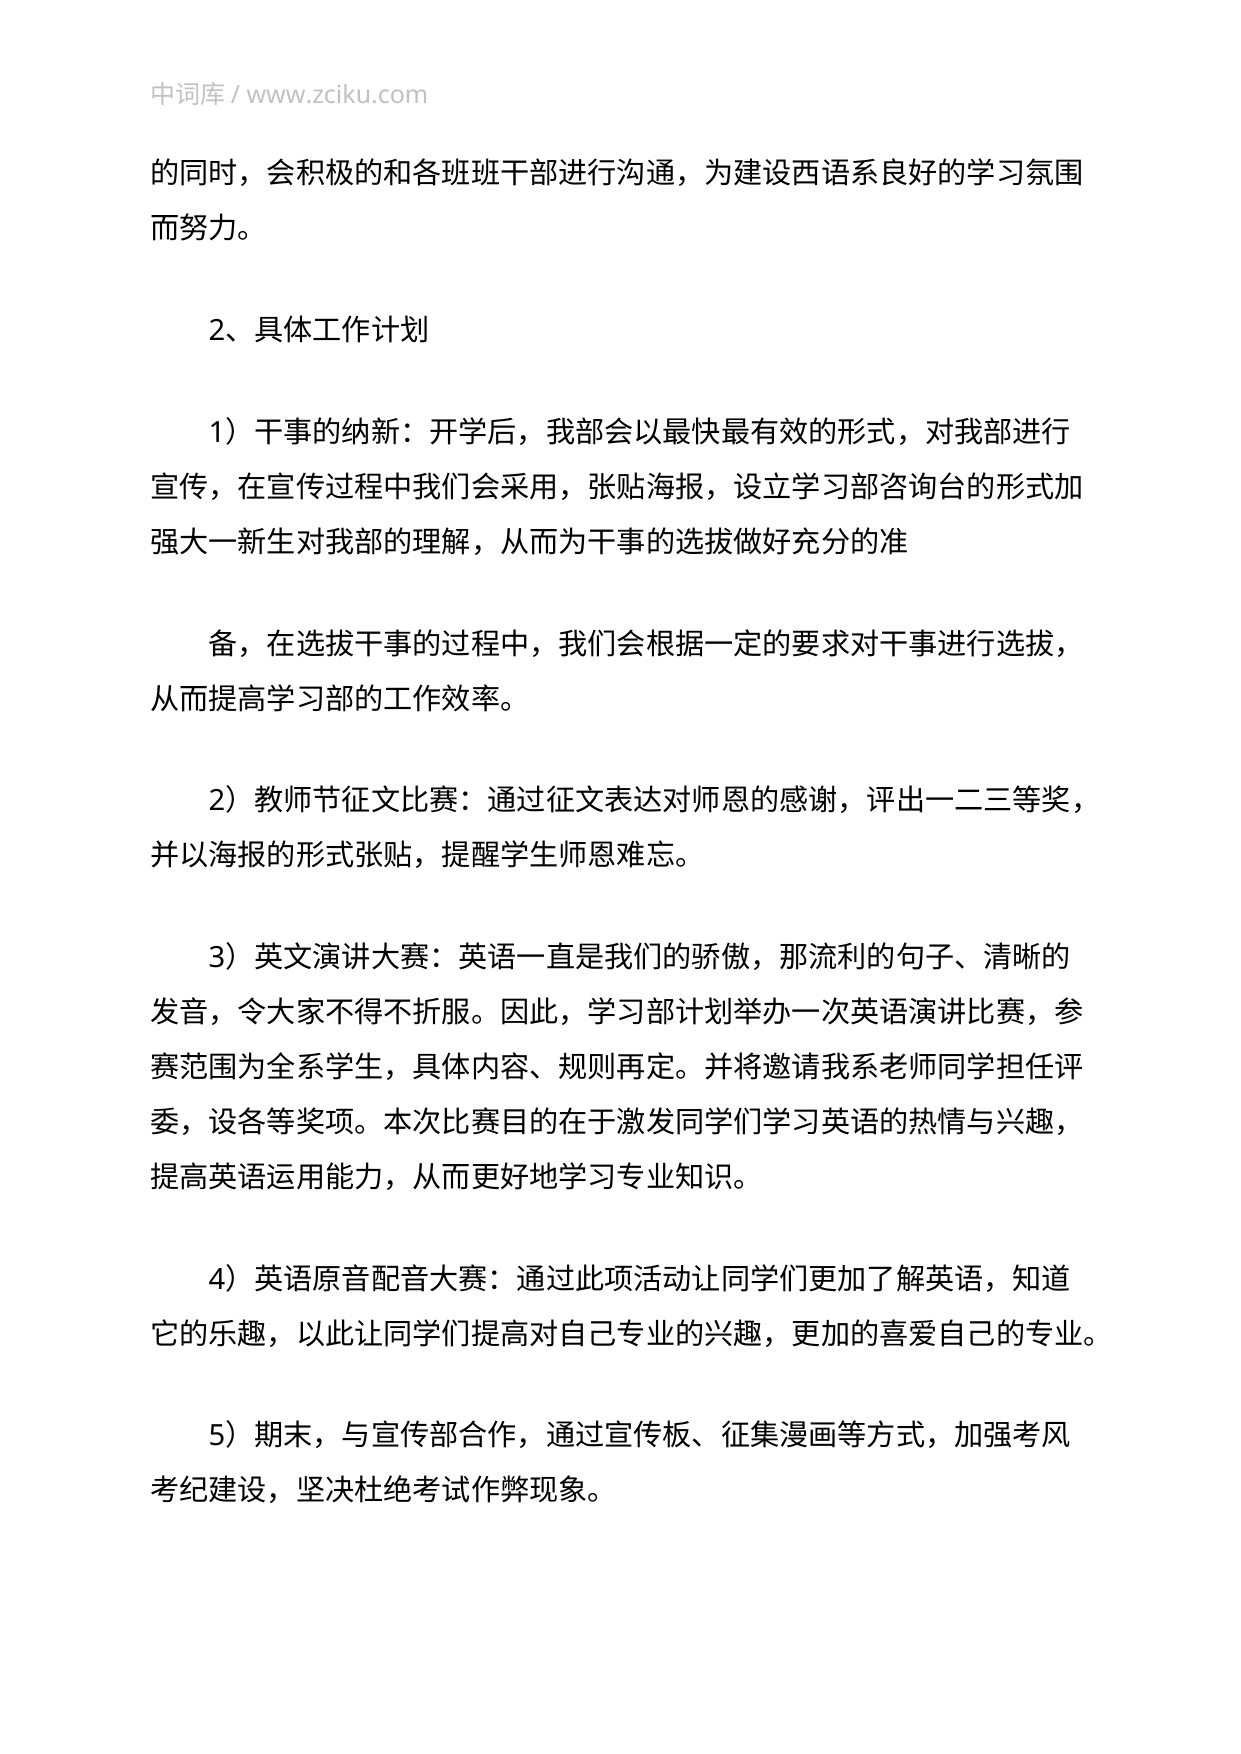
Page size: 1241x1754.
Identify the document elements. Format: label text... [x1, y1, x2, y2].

text 1）干事的纳新：开学后，我部会以最快最有效的形式，对我部进行宣传，在宣传过程中我们会采用，张贴海报，设立学习部咨询台的形式加强大一新生对我部的理解，从而为干事的选拔做好充分的准 [150, 409, 1090, 561]
text 2、具体工作计划 [150, 307, 1090, 349]
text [150, 150, 1090, 247]
text 4）英语原音配音大赛：通过此项活动让同学们更加了解英语，知道它的乐趣，以此让同学们提高对自己专业的兴趣，更加的喜爱自己的专业。 [150, 1255, 1090, 1352]
text 5）期末，与宣传部合作，通过宣传板、征集漫画等方式，加强考风考纪建设，坚决杜绝考试作弊现象。 [150, 1412, 1090, 1509]
text 备，在选拔干事的过程中，我们会根据一定的要求对干事进行选拔，从而提高学习部的工作效率。 [150, 620, 1090, 717]
text 2）教师节征文比赛：通过征文表达对师恩的感谢，评出一二三等奖，并以海报的形式张贴，提醒学生师恩难忘。 [150, 777, 1090, 874]
text 3）英文演讲大赛：英语一直是我们的骄傲，那流利的句子、清晰的发音，令大家不得不折服。因此，学习部计划举办一次英语演讲比赛，参赛范围为全系学生，具体内容、规则再定。并将邀请我系老师同学担任评委，设各等奖项。本次比赛目的在于激发同学们学习英语的热情与兴趣，提高英语运用能力，从而更好地学习专业知识。 [150, 934, 1090, 1196]
